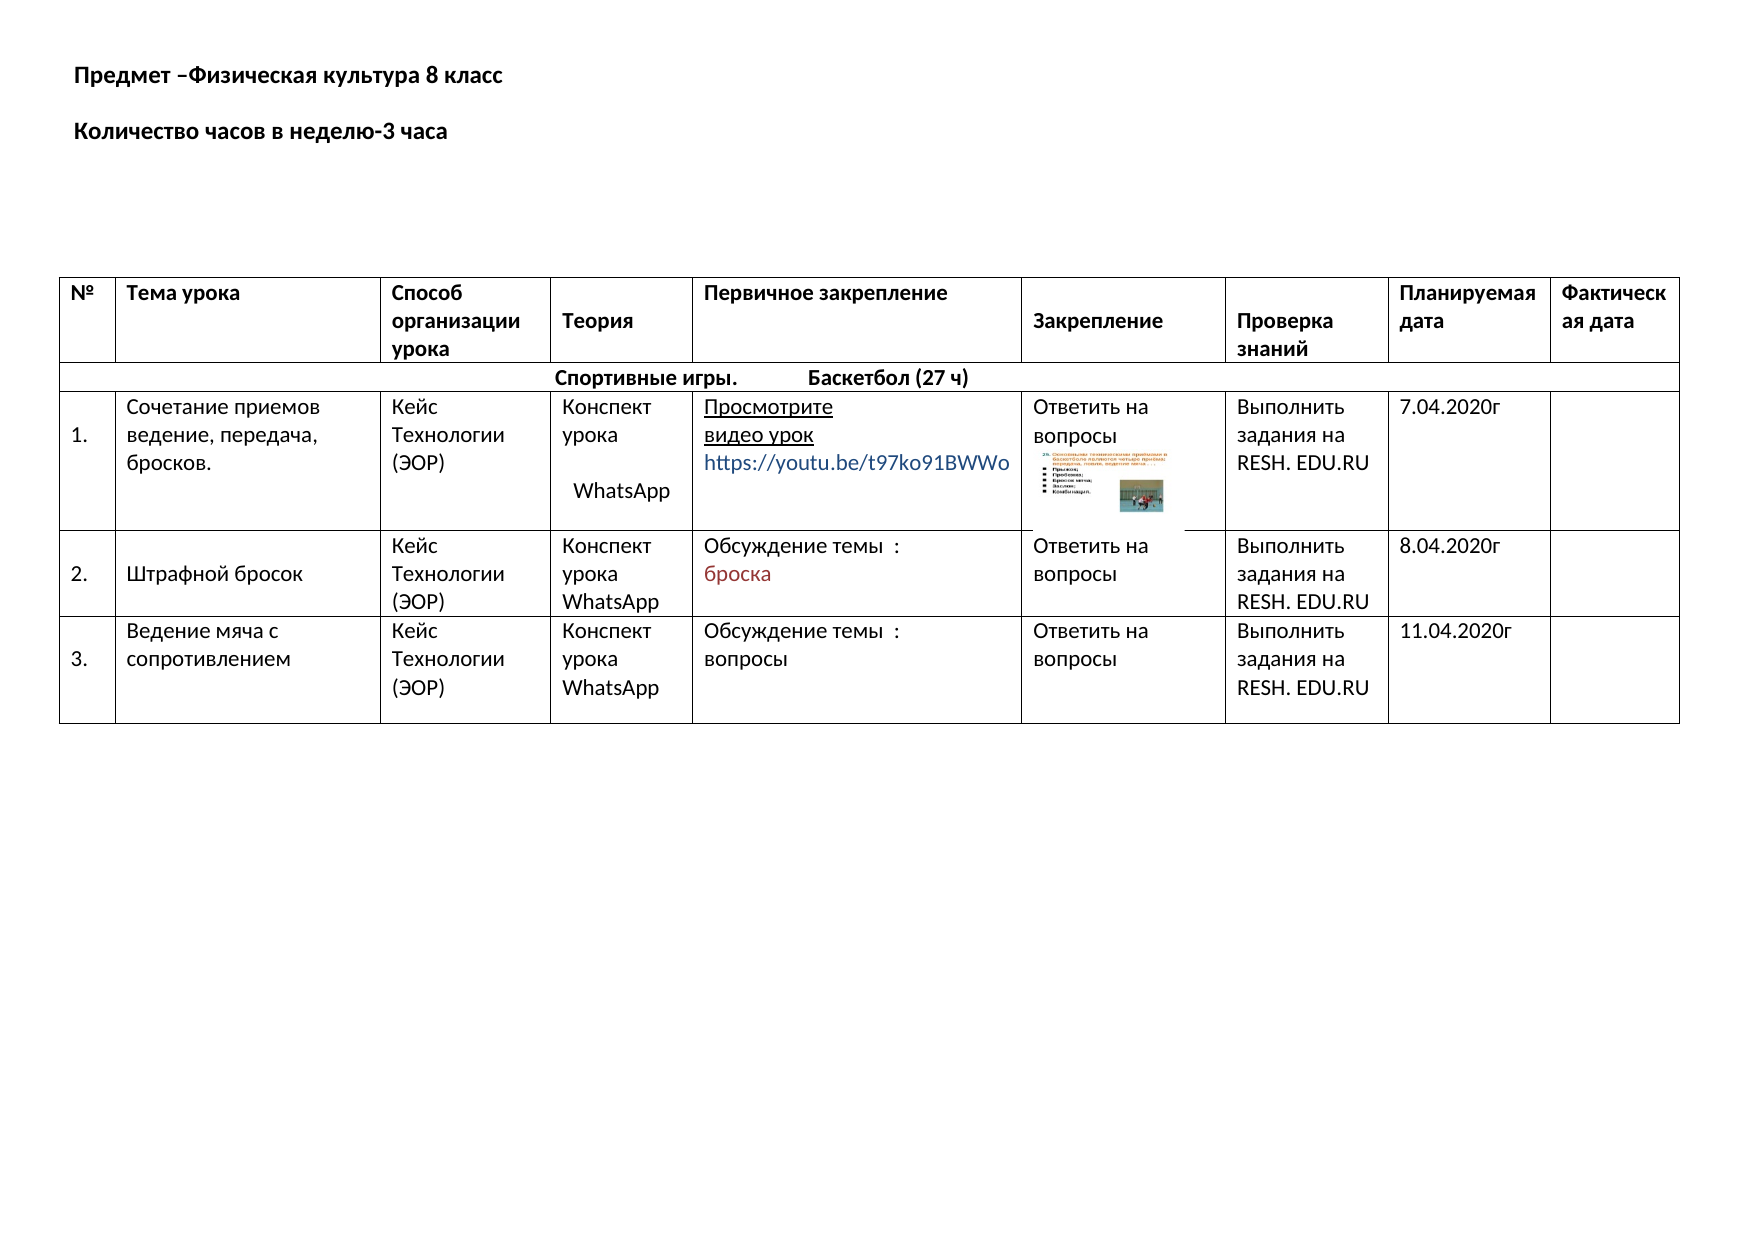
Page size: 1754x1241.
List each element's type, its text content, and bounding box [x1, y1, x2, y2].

text Количество часов в неделю-3 часа [74, 115, 1668, 146]
table_header Закрепление [1022, 278, 1225, 362]
table_cell Обсуждение темы : броска [693, 531, 1021, 616]
table_cell Выполнить задания на RESH. EDU.RU [1226, 617, 1388, 723]
table_cell 11.04.2020г [1389, 617, 1550, 723]
table_cell Выполнить задания на RESH. EDU.RU [1226, 392, 1388, 530]
table_cell Просмотрите видео урок https://youtu.be/t97ko91BWWo [693, 392, 1021, 530]
table_cell 7.04.2020г [1389, 392, 1550, 530]
table_cell 2. [60, 531, 115, 616]
table_cell Ответить на вопросы [1022, 531, 1225, 616]
table_cell [1551, 531, 1679, 616]
picture [1033, 449, 1185, 531]
table_cell Ответить на вопросы [1022, 617, 1225, 723]
table_cell 8.04.2020г [1389, 531, 1550, 616]
text Предмет –Физическая культура 8 класс [74, 59, 1668, 90]
table_header Проверка знаний [1226, 278, 1388, 362]
table_cell Ведение мяча с сопротивлением [116, 617, 380, 723]
table_cell Выполнить задания на RESH. EDU.RU [1226, 531, 1388, 616]
table_cell Обсуждение темы : вопросы [693, 617, 1021, 723]
table_header Теория [551, 278, 692, 362]
table_cell Кейс Технологии (ЭОР) [381, 392, 550, 530]
table_header Способ организации урока [381, 278, 550, 362]
table_cell 3. [60, 617, 115, 723]
table_header Фактическая дата [1551, 278, 1679, 362]
table_cell Кейс Технологии (ЭОР) [381, 617, 550, 723]
table_cell [1551, 392, 1679, 530]
table_cell Штрафной бросок [116, 531, 380, 616]
table_cell Конспект урока WhatsApp [551, 392, 692, 530]
table_cell Кейс Технологии (ЭОР) [381, 531, 550, 616]
table_cell Конспект урока WhatsApp [551, 531, 692, 616]
table_cell [1551, 617, 1679, 723]
table_cell Сочетание приемов ведение, передача, бросков. [116, 392, 380, 530]
table_cell Конспект урока WhatsApp [551, 617, 692, 723]
table_header № [60, 278, 115, 362]
table_cell 1. [60, 392, 115, 530]
table_cell Спортивные игры. Баскетбол (27 ч) [60, 363, 1679, 391]
table_header Тема урока [116, 278, 380, 362]
table_cell Ответить на вопросы [1022, 392, 1225, 530]
table_header Первичное закрепление [693, 278, 1021, 362]
table_header Планируемая дата [1389, 278, 1550, 362]
